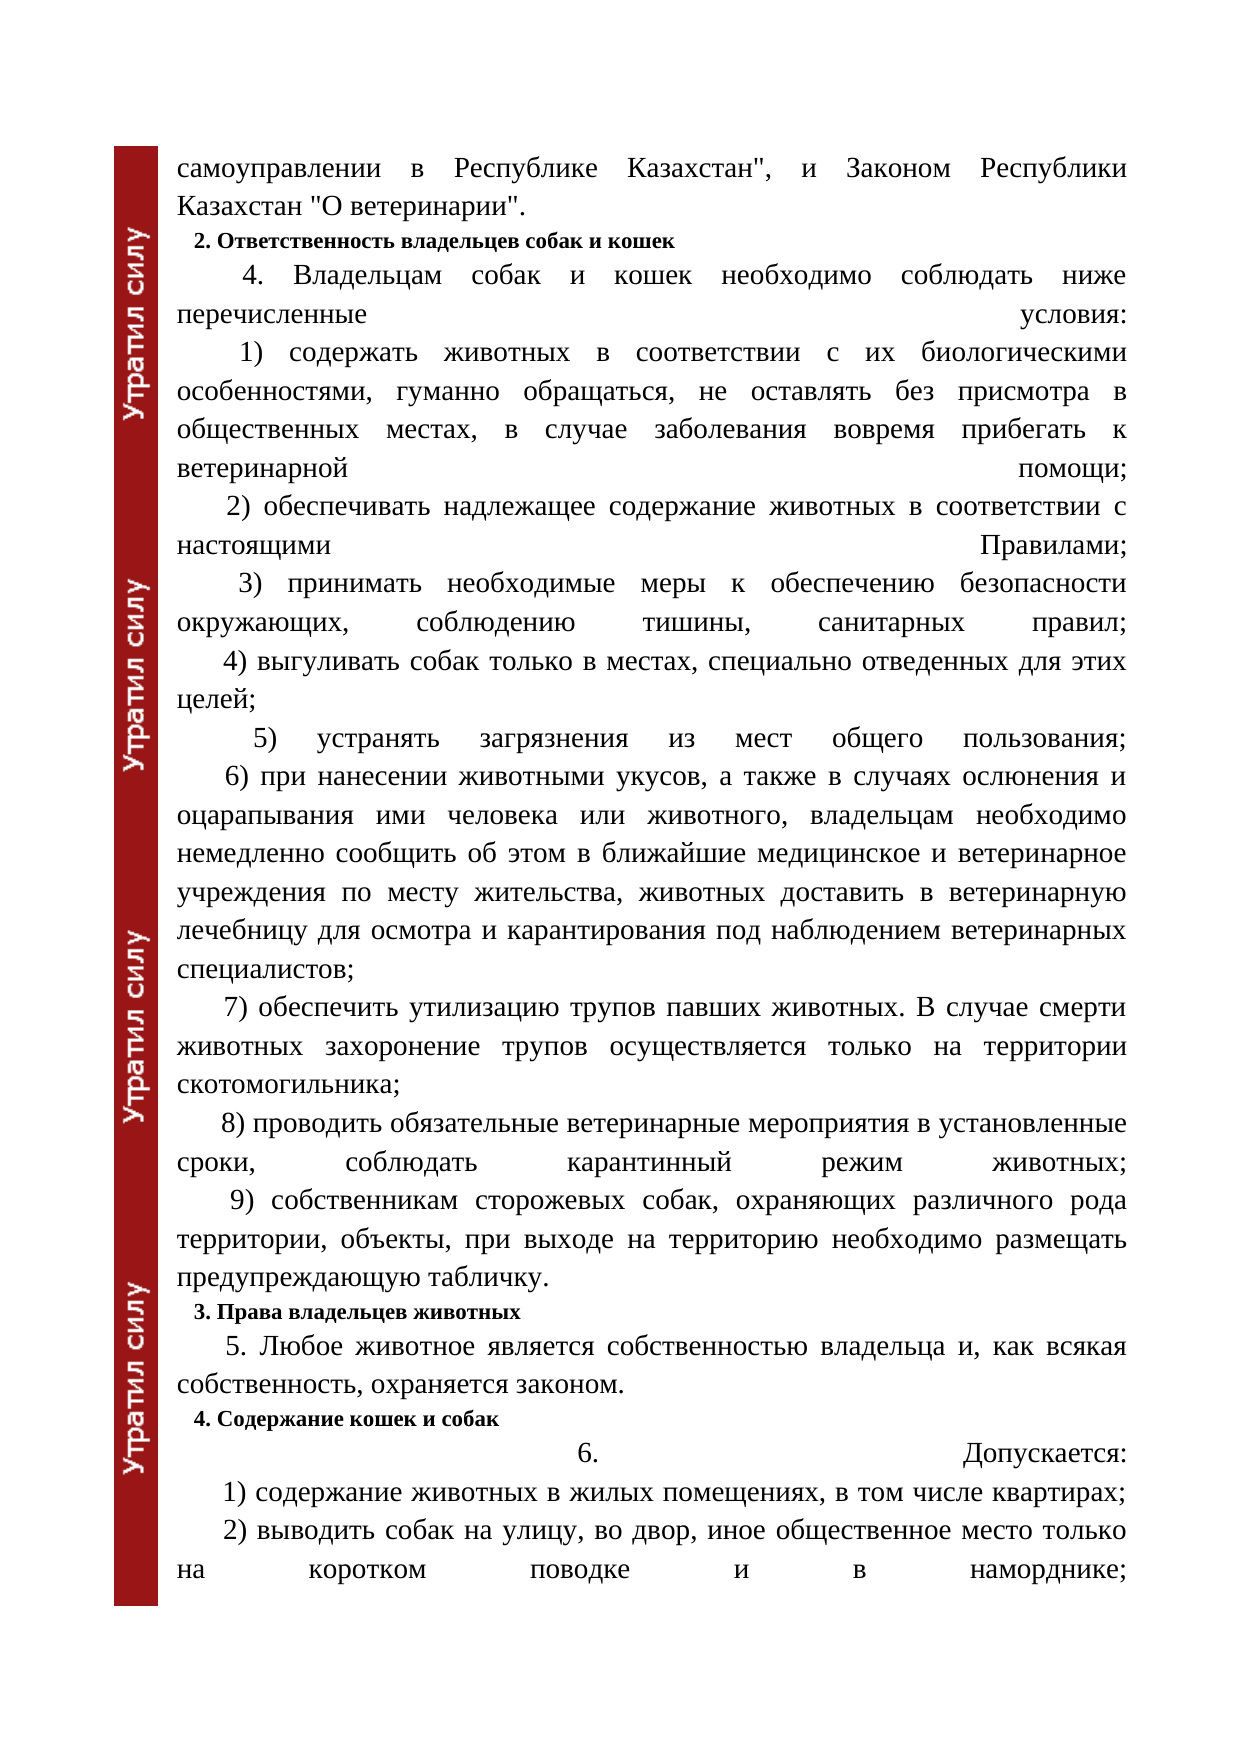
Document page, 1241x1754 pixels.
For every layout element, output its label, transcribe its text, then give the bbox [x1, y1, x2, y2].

picture [114, 222, 158, 227]
text 3. Права владельцев животных [112, 1298, 1128, 1324]
text 2. Ответственность владельцев собак и кошек [112, 227, 1128, 253]
picture [114, 1324, 158, 1328]
picture [114, 1293, 158, 1298]
text 4. Владельцам собак и кошек необходимо соблюдать ниже перечисленные условия: 1) содержать животных в соответствии с их биологическими особенностями, гуманно обращаться, не оставлять без присмотра в общественных местах, в случае заболевания вовремя прибегать к ветеринарной помощи; 2) обеспечивать надлежащее содержание животных в соответствии с настоящими Правилами; 3) принимать необходимые меры к обеспечению безопасности окружающих, соблюдению тишины, санитарных правил; 4) выгуливать собак только в местах, специально отведенных для этих целей; 5) устранять загрязнения из мест общего пользования; 6) при нанесении животными укусов, а также в случаях ослюнения и оцарапывания ими человека или животного, владельцам необходимо немедленно сообщить об этом в ближайшие медицинское и ветеринарное учреждения по месту жительства, животных доставить в ветеринарную лечебницу для осмотра и карантирования под наблюдением ветеринарных специалистов; 7) обеспечить утилизацию трупов павших животных. В случае смерти животных захоронение трупов осуществляется только на территории скотомогильника; 8) проводить обязательные ветеринарные мероприятия в установленные сроки, соблюдать карантинный режим животных; 9) собственникам сторожевых собак, охраняющих различного рода территории, объекты, при выходе на территорию необходимо размещать предупреждающую табличку. [112, 257, 1128, 1293]
picture [114, 146, 158, 150]
text 5. Любое животное является собственностью владельца и, как всякая собственность, охраняется законом. [112, 1328, 1128, 1400]
picture [114, 1584, 158, 1606]
picture [114, 1400, 158, 1405]
picture [114, 253, 158, 257]
text 4. Содержание кошек и собак [112, 1405, 1128, 1432]
